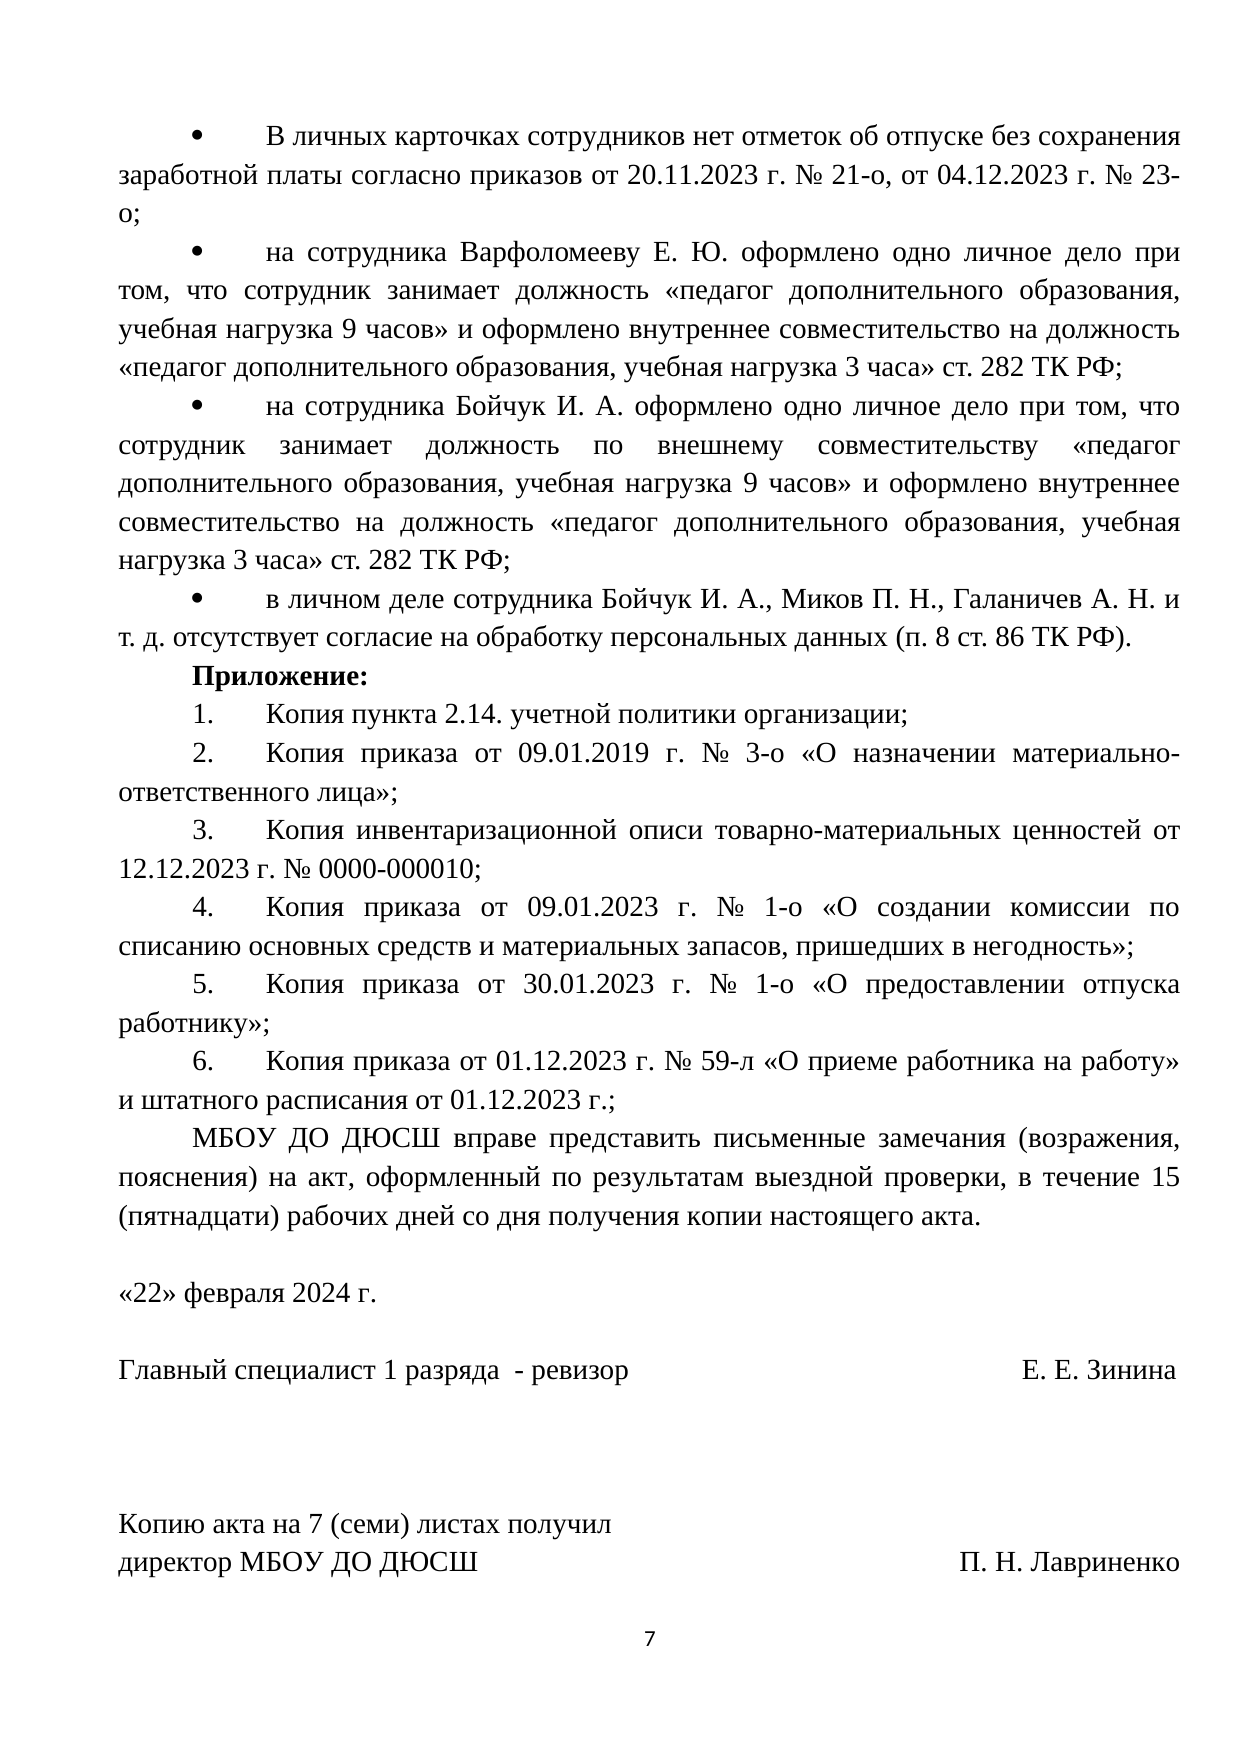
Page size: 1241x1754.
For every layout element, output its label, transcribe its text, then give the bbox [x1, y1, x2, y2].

list Копия приказа от 09.01.2019 г. № 3-о «О назначении материально-ответственного лица»; [118, 735, 1181, 807]
text директор МБОУ ДО ДЮСШ П. Н. Лавриненко [118, 1544, 1181, 1578]
text Главный специалист 1 разряда - ревизор Е. Е. Зинина [118, 1352, 1181, 1385]
list в личном деле сотрудника Бойчук И. А., Миков П. Н., Галаничев А. Н. и т. д. отсутствует согласие на обработку персональных данных (п. 8 ст. 86 ТК РФ). [118, 581, 1181, 653]
list Копия инвентаризационной описи товарно-материальных ценностей от 12.12.2023 г. № 0000-000010; [118, 812, 1181, 884]
text Копию акта на 7 (семи) листах получил [118, 1506, 1181, 1539]
list на сотрудника Бойчук И. А. оформлено одно личное дело при том, что сотрудник занимает должность по внешнему совместительству «педагог дополнительного образования, учебная нагрузка 9 часов» и оформлено внутреннее совместительство на должность «педагог дополнительного образования, учебная нагрузка 3 часа» ст. 282 ТК РФ; [118, 388, 1181, 576]
list Копия приказа от 09.01.2023 г. № 1-о «О создании комиссии по списанию основных средств и материальных запасов, пришедших в негодность»; [118, 889, 1181, 961]
text Приложение: [118, 658, 1181, 692]
list Копия пункта 2.14. учетной политики организации; [118, 697, 1181, 730]
text «22» февраля 2024 г. [118, 1275, 1181, 1308]
text МБОУ ДО ДЮСШ вправе представить письменные замечания (возражения, пояснения) на акт, оформленный по результатам выездной проверки, в течение 15 (пятнадцати) рабочих дней со дня получения копии настоящего акта. [118, 1121, 1181, 1231]
list В личных карточках сотрудников нет отметок об отпуске без сохранения заработной платы согласно приказов от 20.11.2023 г. № 21-о, от 04.12.2023 г. № 23-о; [118, 118, 1181, 229]
list Копия приказа от 01.12.2023 г. № 59-л «О приеме работника на работу» и штатного расписания от 01.12.2023 г.; [118, 1043, 1181, 1116]
list на сотрудника Варфоломееву Е. Ю. оформлено одно личное дело при том, что сотрудник занимает должность «педагог дополнительного образования, учебная нагрузка 9 часов» и оформлено внутреннее совместительство на должность «педагог дополнительного образования, учебная нагрузка 3 часа» ст. 282 ТК РФ; [118, 234, 1181, 383]
list Копия приказа от 30.01.2023 г. № 1-о «О предоставлении отпуска работнику»; [118, 966, 1181, 1038]
